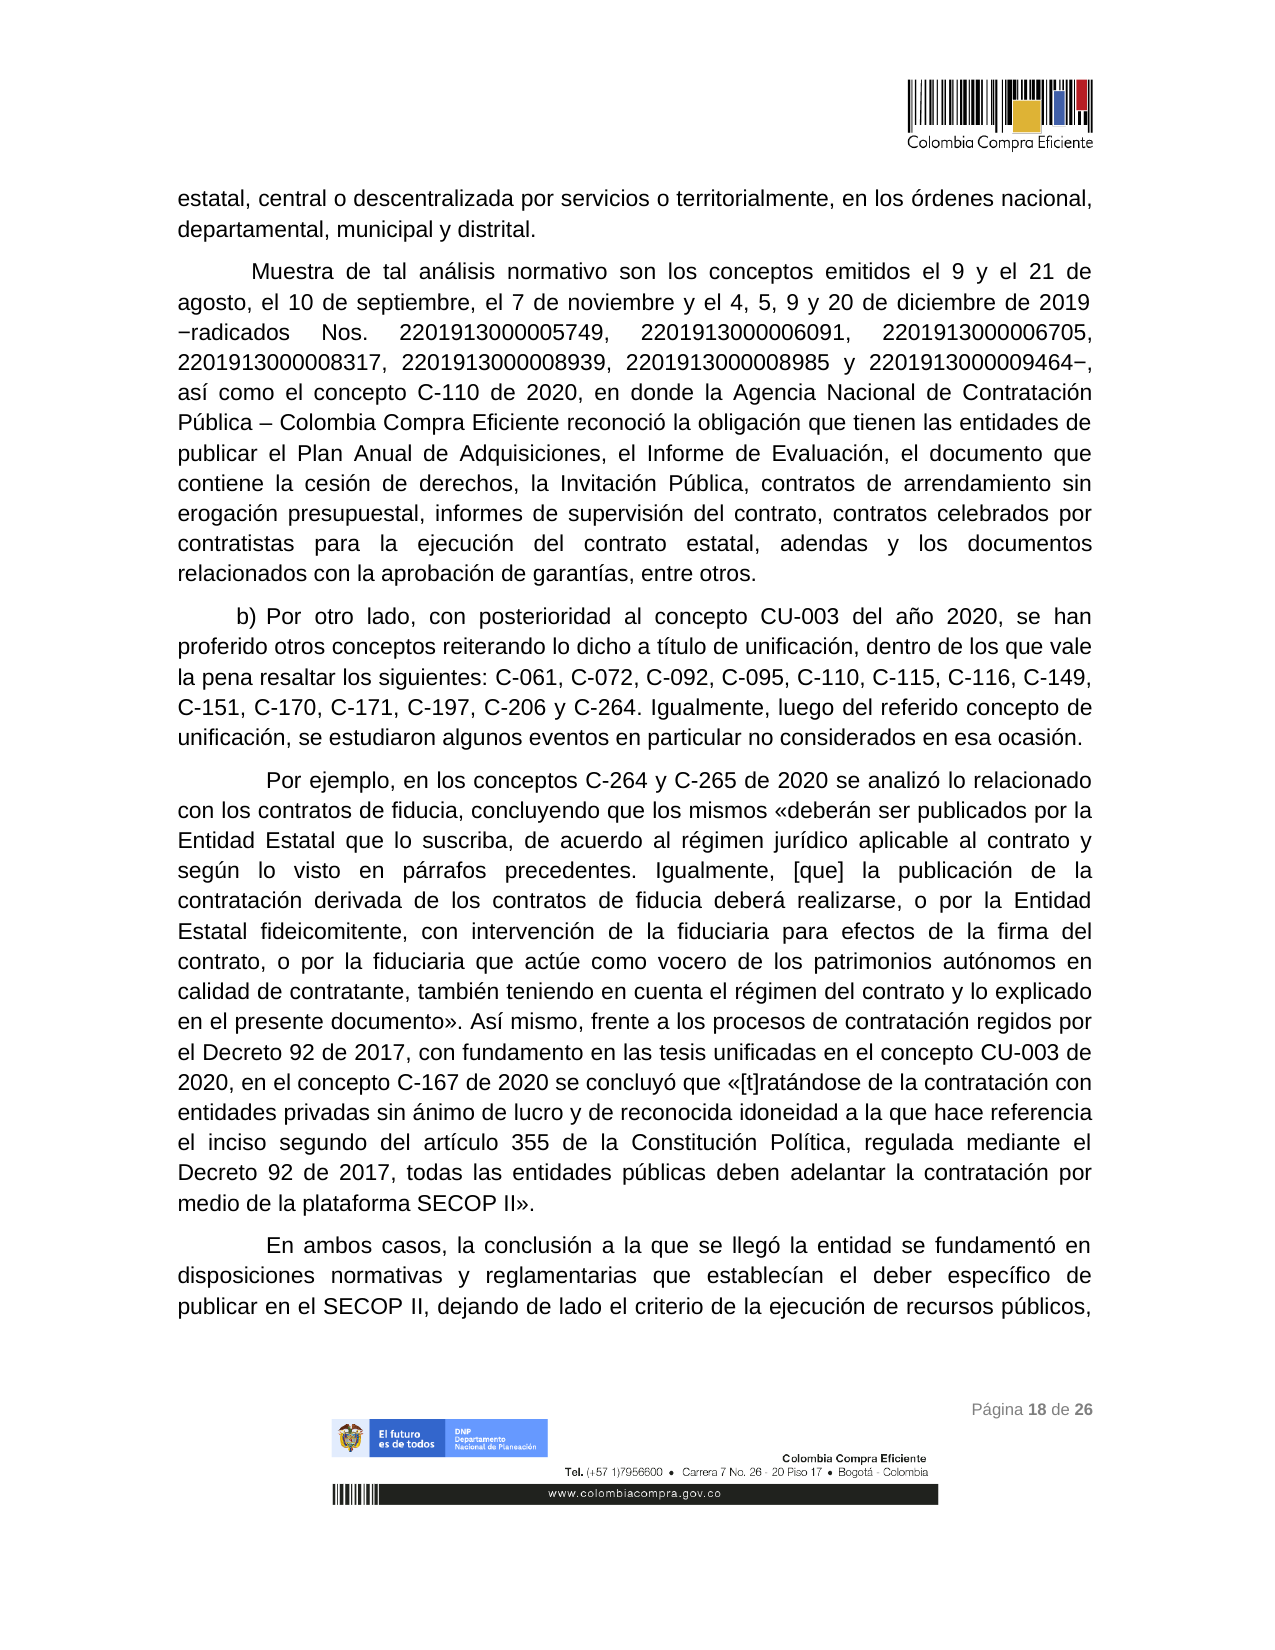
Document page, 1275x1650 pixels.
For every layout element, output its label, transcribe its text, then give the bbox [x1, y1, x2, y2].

text Por lo tanto, en estos casos aplica la Ley 1712 de 2014 y el Decreto 103 de 2015, no el Decreto 1082 de 2015, porque esta última norma rige a las entidades sometidas al Estatuto General de Contratación de la Administración Pública, y por lo tanto no aplica, por ejemplo, a las empresas de servicios públicos domiciliarios que, por regla general, se rigen por el derecho privado. Por su parte, la Ley 1712 de 2014 y el Decreto reglamentario 103 de 2015 rigen a cualquier entidad pública, incluyendo las pertenecientes a todas las Ramas del Poder Público, en todos los niveles de la estructura estatal, central o descentralizada por servicios o territorialmente, en los órdenes nacional, departamental, municipal y distrital. [177, 185, 1093, 242]
list Por otro lado, con posterioridad al concepto CU-003 del año 2020, se han proferido otros conceptos reiterando lo dicho a título de unificación, dentro de los que vale la pena resaltar los siguientes: C-061, C-072, C-092, C-095, C-110, C-115, C-116, C-149, C-151, C-170, C-171, C-197, C-206 y C-264. Igualmente, luego del referido concepto de unificación, se estudiaron algunos eventos en particular no considerados en esa ocasión. [177, 603, 1093, 750]
text Por ejemplo, en los conceptos C-264 y C-265 de 2020 se analizó lo relacionado con los contratos de fiducia, concluyendo que los mismos «deberán ser publicados por la Entidad Estatal que lo suscriba, de acuerdo al régimen jurídico aplicable al contrato y según lo visto en párrafos precedentes. Igualmente, [que] la publicación de la contratación derivada de los contratos de fiducia deberá realizarse, o por la Entidad Estatal fideicomitente, con intervención de la fiduciaria para efectos de la firma del contrato, o por la fiduciaria que actúe como vocero de los patrimonios autónomos en calidad de contratante, también teniendo en cuenta el régimen del contrato y lo explicado en el presente documento». Así mismo, frente a los procesos de contratación regidos por el Decreto 92 de 2017, con fundamento en las tesis unificadas en el concepto CU-003 de 2020, en el concepto C-167 de 2020 se concluyó que «[t]ratándose de la contratación con entidades privadas sin ánimo de lucro y de reconocida idoneidad a la que hace referencia el inciso segundo del artículo 355 de la Constitución Política, regulada mediante el Decreto 92 de 2017, todas las entidades públicas deben adelantar la contratación por medio de la plataforma SECOP II». [177, 767, 1093, 1216]
text Muestra de tal análisis normativo son los conceptos emitidos el 9 y el 21 de agosto, el 10 de septiembre, el 7 de noviembre y el 4, 5, 9 y 20 de diciembre de 2019 −radicados Nos. 2201913000005749, 2201913000006091, 2201913000006705, 2201913000008317, 2201913000008939, 2201913000008985 y 2201913000009464−, así como el concepto C-110 de 2020, en donde la Agencia Nacional de Contratación Pública – Colombia Compra Eficiente reconoció la obligación que tienen las entidades de publicar el Plan Anual de Adquisiciones, el Informe de Evaluación, el documento que contiene la cesión de derechos, la Invitación Pública, contratos de arrendamiento sin erogación presupuestal, informes de supervisión del contrato, contratos celebrados por contratistas para la ejecución del contrato estatal, adendas y los documentos relacionados con la aprobación de garantías, entre otros. [177, 258, 1093, 587]
picture [331, 1419, 939, 1505]
picture [899, 73, 1099, 155]
